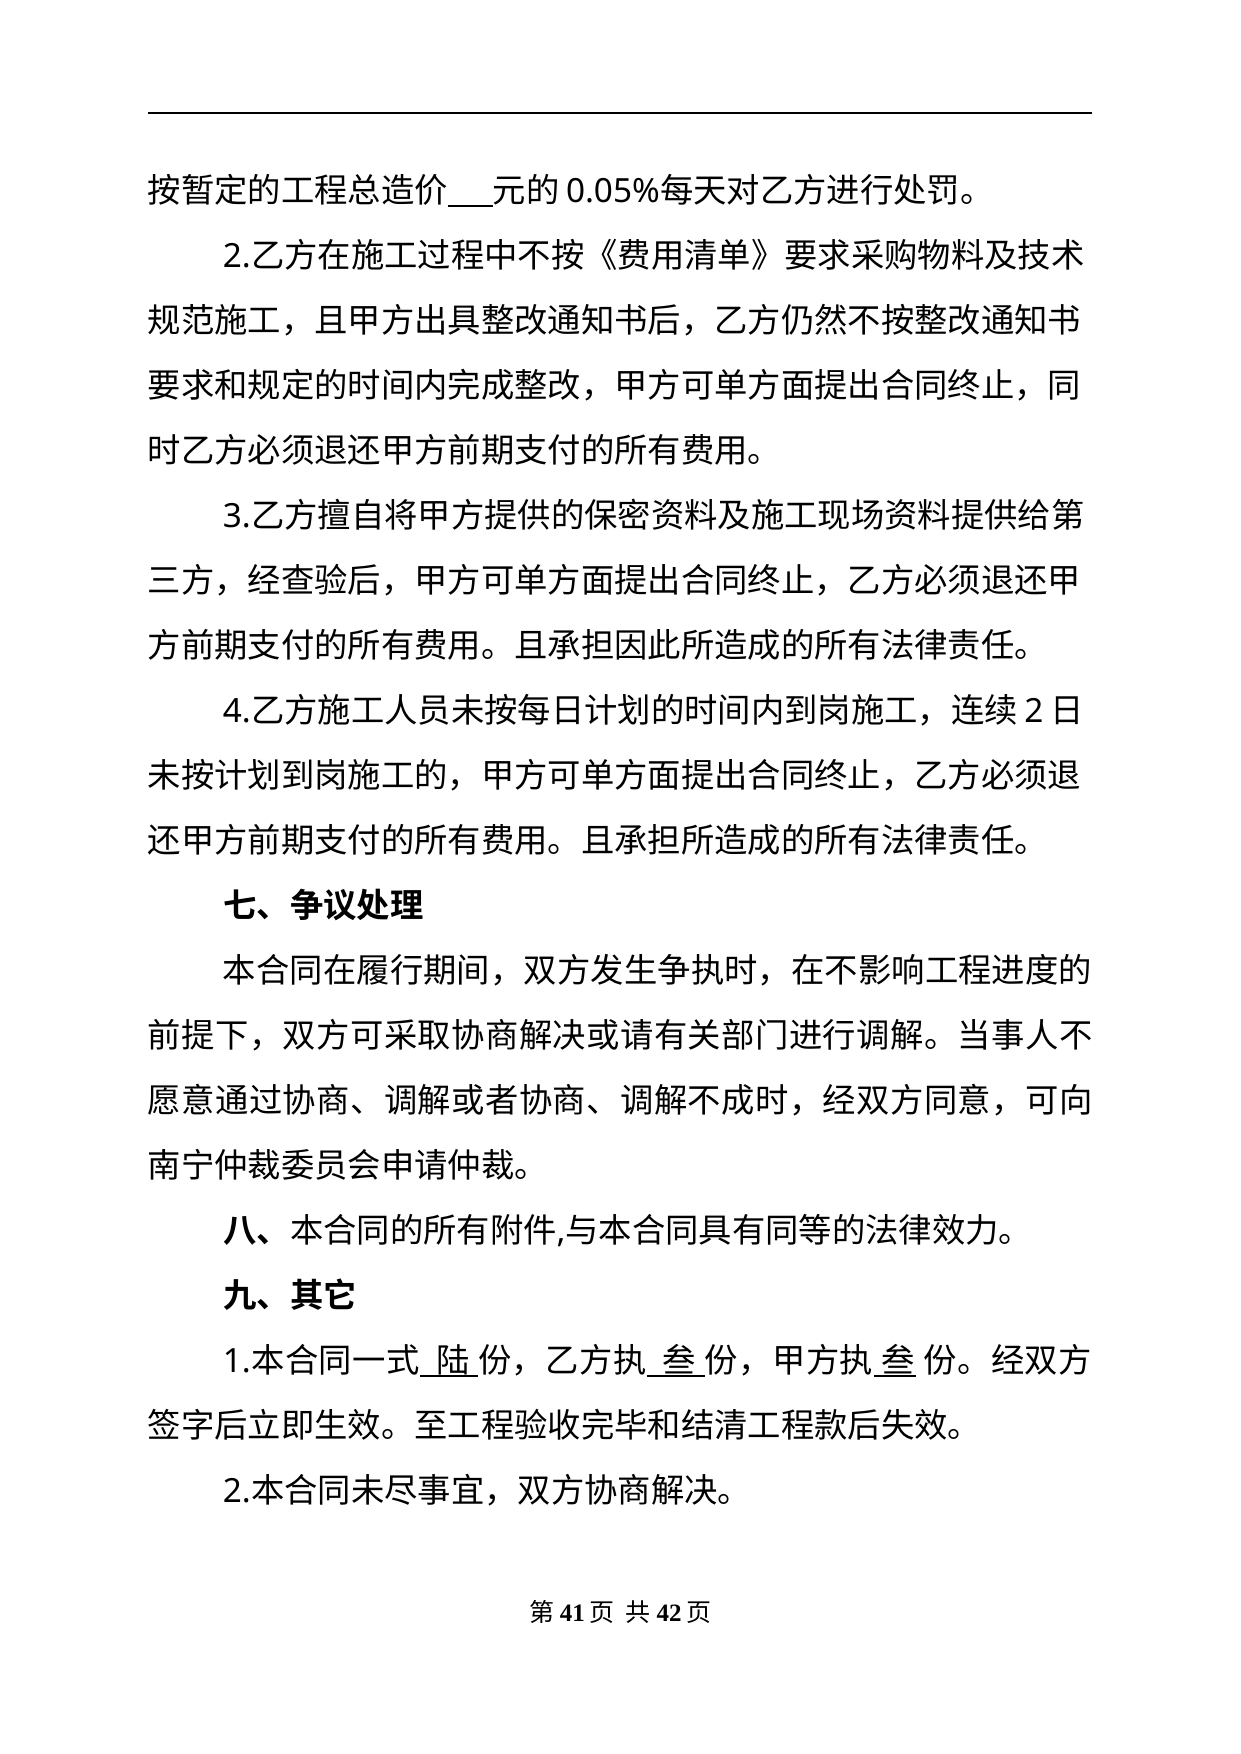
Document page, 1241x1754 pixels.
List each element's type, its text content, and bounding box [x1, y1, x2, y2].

text 七、争议处理 [148, 870, 1092, 935]
text 1.本合同一式 陆 份，乙方执 叁 份，甲方执 叁 份。经双方签字后立即生效。至工程验收完毕和结清工程款后失效。 [148, 1325, 1092, 1455]
text 2.乙方在施工过程中不按《费用清单》要求采购物料及技术规范施工，且甲方出具整改通知书后，乙方仍然不按整改通知书要求和规定的时间内完成整改，甲方可单方面提出合同终止，同时乙方必须退还甲方前期支付的所有费用。 [148, 220, 1092, 480]
text 本合同在履行期间，双方发生争执时，在不影响工程进度的前提下，双方可采取协商解决或请有关部门进行调解。当事人不愿意通过协商、调解或者协商、调解不成时，经双方同意，可向南宁仲裁委员会申请仲裁。 [148, 935, 1092, 1195]
text 3.乙方擅自将甲方提供的保密资料及施工现场资料提供给第三方，经查验后，甲方可单方面提出合同终止，乙方必须退还甲方前期支付的所有费用。且承担因此所造成的所有法律责任。 [148, 480, 1092, 675]
text 2.本合同未尽事宜，双方协商解决。 [148, 1455, 1092, 1520]
text 4.乙方施工人员未按每日计划的时间内到岗施工，连续2日未按计划到岗施工的，甲方可单方面提出合同终止，乙方必须退还甲方前期支付的所有费用。且承担所造成的所有法律责任。 [148, 675, 1092, 870]
text 八、本合同的所有附件,与本合同具有同等的法律效力。 [148, 1195, 1092, 1260]
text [148, 155, 1092, 220]
text 九、其它 [148, 1260, 1092, 1325]
